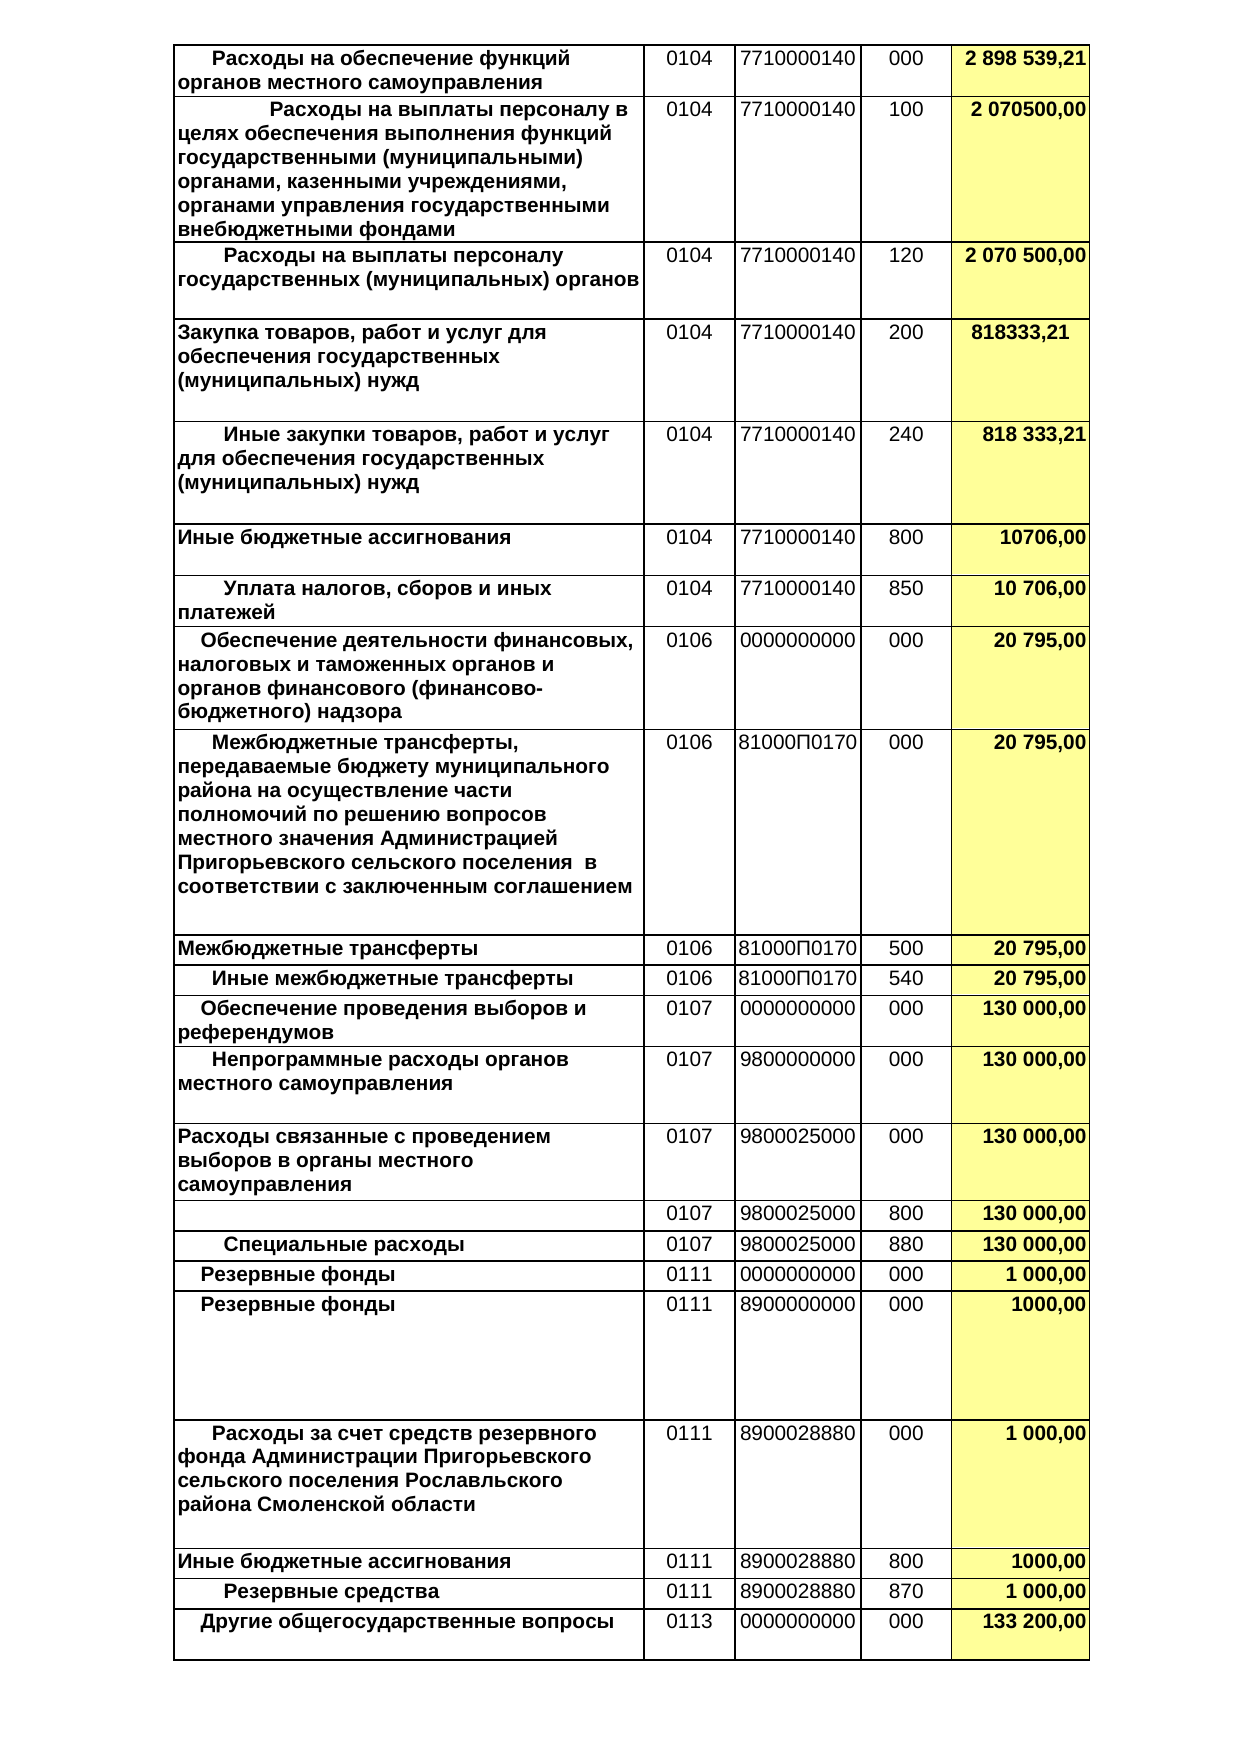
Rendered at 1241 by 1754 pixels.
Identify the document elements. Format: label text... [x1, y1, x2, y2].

table_cell 81000П0170 [736, 966, 860, 994]
table_cell 10 706,00 [952, 576, 1089, 626]
table_cell 500 [862, 936, 951, 964]
table_cell Обеспечение деятельности финансовых, налоговых и таможенных органов и органов финансового (финансово-бюджетного) надзора [175, 627, 643, 728]
table_cell Иные закупки товаров, работ и услуг для обеспечения государственных (муниципальных) нужд [175, 422, 643, 523]
table_cell Межбюджетные трансферты, передаваемые бюджету муниципального района на осуществление части полномочий по решению вопросов местного значения Администрацией Пригорьевского сельского поселения в соответствии с заключенным соглашением [175, 730, 643, 934]
table_cell 7710000140 [736, 97, 860, 241]
table_cell Иные межбюджетные трансферты [175, 966, 643, 994]
table_cell 0000000000 [736, 627, 860, 728]
table_cell 8900028880 [736, 1421, 860, 1547]
table_cell 8900028880 [736, 1549, 860, 1578]
table_cell 7710000140 [736, 525, 860, 574]
table_cell Резервные фонды [175, 1262, 643, 1290]
table_cell 7710000140 [736, 576, 860, 626]
table_cell Иные бюджетные ассигнования [175, 525, 643, 574]
table_cell 000 [862, 1262, 951, 1290]
table_cell 0107 [645, 996, 734, 1046]
table_cell 20 795,00 [952, 936, 1089, 964]
table_cell 000 [862, 1610, 951, 1659]
table_cell 870 [862, 1579, 951, 1608]
table_cell 20 795,00 [952, 966, 1089, 994]
table_cell 1 000,00 [952, 1579, 1089, 1608]
table_cell Другие общегосударственные вопросы [175, 1610, 643, 1659]
table_cell 800 [862, 525, 951, 574]
table_cell 000 [862, 1047, 951, 1123]
table_cell 1 000,00 [952, 1262, 1089, 1290]
table_cell 0107 [645, 1124, 734, 1200]
table_cell 130 000,00 [952, 996, 1089, 1046]
table_cell 818 333,21 [952, 422, 1089, 523]
table_cell 2 070500,00 [952, 97, 1089, 241]
table_cell 0000000000 [736, 1262, 860, 1290]
table_cell Обеспечение проведения выборов и референдумов [175, 996, 643, 1046]
table_cell 8900000000 [736, 1292, 860, 1419]
table_cell 0104 [645, 525, 734, 574]
table_cell 2 898 539,21 [952, 46, 1089, 96]
table_cell 130 000,00 [952, 1124, 1089, 1200]
table_cell 0107 [645, 1232, 734, 1260]
table_cell Расходы на выплаты персоналу государственных (муниципальных) органов [175, 243, 643, 318]
table_cell 9800025000 [736, 1232, 860, 1260]
table_cell Резервные фонды [175, 1292, 643, 1419]
table_cell 800 [862, 1201, 951, 1230]
table_cell 000 [862, 1124, 951, 1200]
table_cell 0113 [645, 1610, 734, 1659]
table_cell 0111 [645, 1579, 734, 1608]
table_cell 81000П0170 [736, 936, 860, 964]
table_cell 20 795,00 [952, 730, 1089, 934]
table_cell 000 [862, 996, 951, 1046]
table_cell 0104 [645, 97, 734, 241]
table_cell 8900028880 [736, 1579, 860, 1608]
table_cell [175, 1201, 643, 1230]
table_cell 10706,00 [952, 525, 1089, 574]
table_cell Резервные средства [175, 1579, 643, 1608]
table_cell Расходы на обеспечение функций органов местного самоуправления [175, 46, 643, 96]
table_cell 0111 [645, 1421, 734, 1547]
table_cell 818333,21 [952, 320, 1089, 421]
table_cell 9800025000 [736, 1124, 860, 1200]
table_cell Закупка товаров, работ и услуг для обеспечения государственных (муниципальных) нужд [175, 320, 643, 421]
table_cell 7710000140 [736, 422, 860, 523]
table_cell Непрограммные расходы органов местного самоуправления [175, 1047, 643, 1123]
table_cell 000 [862, 1421, 951, 1547]
table_cell 2 070 500,00 [952, 243, 1089, 318]
table_cell Специальные расходы [175, 1232, 643, 1260]
table_cell Иные бюджетные ассигнования [175, 1549, 643, 1578]
table_cell 9800025000 [736, 1201, 860, 1230]
table_cell 880 [862, 1232, 951, 1260]
table_cell 130 000,00 [952, 1201, 1089, 1230]
table_cell 0106 [645, 627, 734, 728]
table_cell 20 795,00 [952, 627, 1089, 728]
table_cell 240 [862, 422, 951, 523]
table_cell 0000000000 [736, 996, 860, 1046]
table_cell 120 [862, 243, 951, 318]
table_cell 0106 [645, 730, 734, 934]
table_cell 0107 [645, 1201, 734, 1230]
table_cell 000 [862, 1292, 951, 1419]
table_cell Межбюджетные трансферты [175, 936, 643, 964]
table_cell 0111 [645, 1262, 734, 1290]
table_cell 0104 [645, 576, 734, 626]
table_cell 800 [862, 1549, 951, 1578]
table_cell 850 [862, 576, 951, 626]
table_cell 0107 [645, 1047, 734, 1123]
table_cell 000 [862, 730, 951, 934]
table_cell 200 [862, 320, 951, 421]
table_cell 9800000000 [736, 1047, 860, 1123]
table_cell Расходы связанные с проведением выборов в органы местного самоуправления [175, 1124, 643, 1200]
table_cell 100 [862, 97, 951, 241]
table_cell 0000000000 [736, 1610, 860, 1659]
table_cell Уплата налогов, сборов и иных платежей [175, 576, 643, 626]
table_cell 7710000140 [736, 320, 860, 421]
table_cell 0104 [645, 320, 734, 421]
table_cell 130 000,00 [952, 1047, 1089, 1123]
table_cell Расходы за счет средств резервного фонда Администрации Пригорьевского сельского поселения Рославльского района Смоленской области [175, 1421, 643, 1547]
table_cell 7710000140 [736, 46, 860, 96]
table_cell 0104 [645, 422, 734, 523]
table_cell 1 000,00 [952, 1421, 1089, 1547]
table_cell 1000,00 [952, 1292, 1089, 1419]
table_cell 0111 [645, 1292, 734, 1419]
table_cell 0104 [645, 243, 734, 318]
table_cell 81000П0170 [736, 730, 860, 934]
table_cell 000 [862, 627, 951, 728]
table_cell 0106 [645, 936, 734, 964]
table_cell 0106 [645, 966, 734, 994]
table_cell 540 [862, 966, 951, 994]
table_cell 0104 [645, 46, 734, 96]
table_cell 133 200,00 [952, 1610, 1089, 1659]
table_cell 7710000140 [736, 243, 860, 318]
table_cell 130 000,00 [952, 1232, 1089, 1260]
table_cell 0111 [645, 1549, 734, 1578]
table_cell 1000,00 [952, 1549, 1089, 1578]
table_cell 000 [862, 46, 951, 96]
